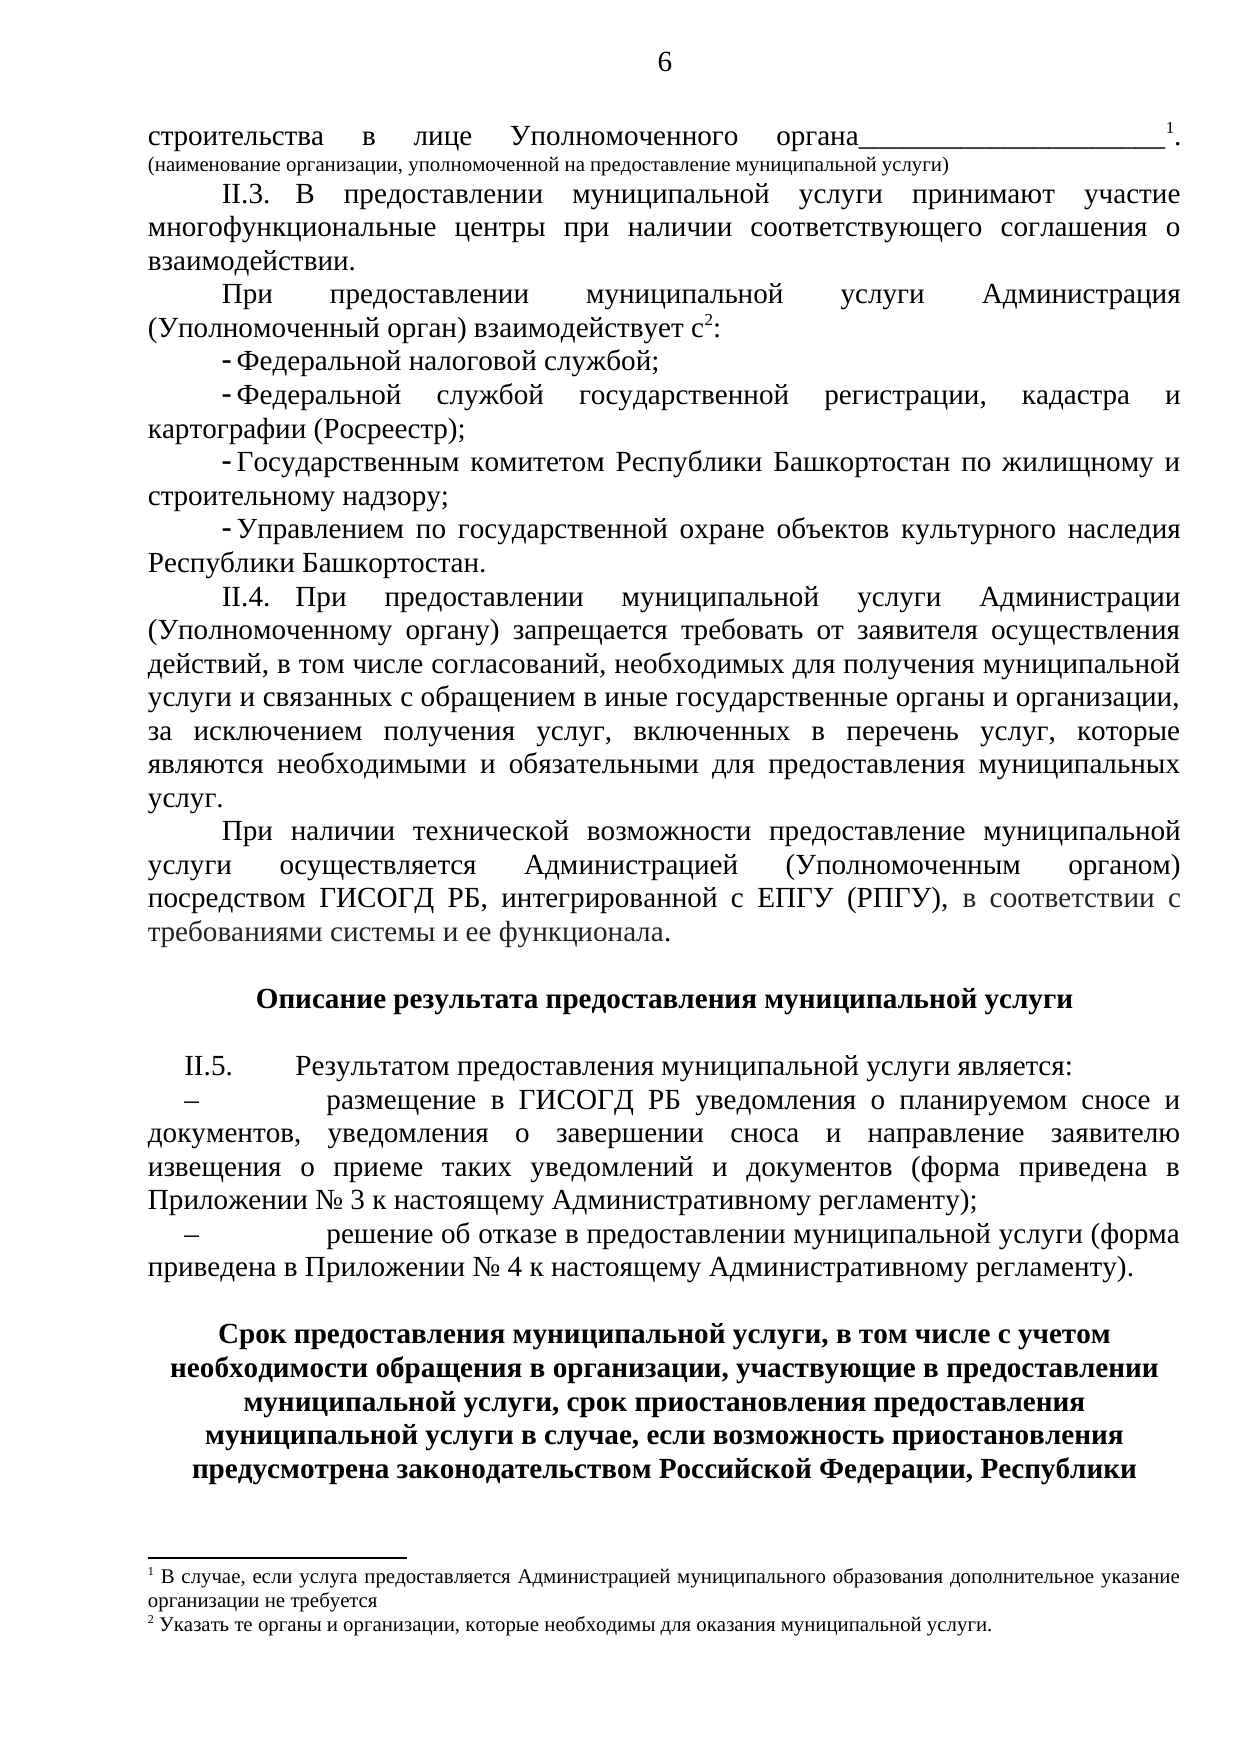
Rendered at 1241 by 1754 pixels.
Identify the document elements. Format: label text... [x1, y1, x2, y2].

list Федеральной службой государственной регистрации, кадастра и картографии (Росреестр); [148, 377, 1181, 444]
list При предоставлении муниципальной услуги Администрации (Уполномоченному органу) запрещается требовать от заявителя осуществления действий, в том числе согласований, необходимых для получения муниципальной услуги и связанных с обращением в иные государственные органы и организации, за исключением получения услуг, включенных в перечень услуг, которые являются необходимыми и обязательными для предоставления муниципальных услуг. [148, 579, 1181, 813]
list Федеральной налоговой службой; [148, 343, 1181, 377]
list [148, 118, 1181, 176]
text При наличии технической возможности предоставление муниципальной услуги осуществляется Администрацией (Уполномоченным органом) посредством ГИСОГД РБ, интегрированной с ЕПГУ (РПГУ), в соответствии с требованиями системы и ее функционала. [148, 813, 1181, 948]
list Государственным комитетом Республики Башкортостан по жилищному и строительному надзору; [148, 444, 1181, 511]
list Результатом предоставления муниципальной услуги является: [148, 1048, 1181, 1082]
list решение об отказе в предоставлении муниципальной услуги (форма приведена в Приложении № 4 к настоящему Административному регламенту). [148, 1216, 1181, 1283]
text При предоставлении муниципальной услуги Администрация (Уполномоченный орган) взаимодействует с: [148, 276, 1181, 343]
list Управлением по государственной охране объектов культурного наследия Республики Башкортостан. [148, 511, 1181, 579]
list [148, 1317, 1181, 1484]
list Описание результата предоставления муниципальной услуги [148, 981, 1181, 1015]
list размещение в ГИСОГД РБ уведомления о планируемом сносе и документов, уведомления о завершении сноса и направление заявителю извещения о приеме таких уведомлений и документов (форма приведена в Приложении № 3 к настоящему Административному регламенту); [148, 1082, 1181, 1216]
list В предоставлении муниципальной услуги принимают участие многофункциональные центры при наличии соответствующего соглашения о взаимодействии. [148, 176, 1181, 276]
